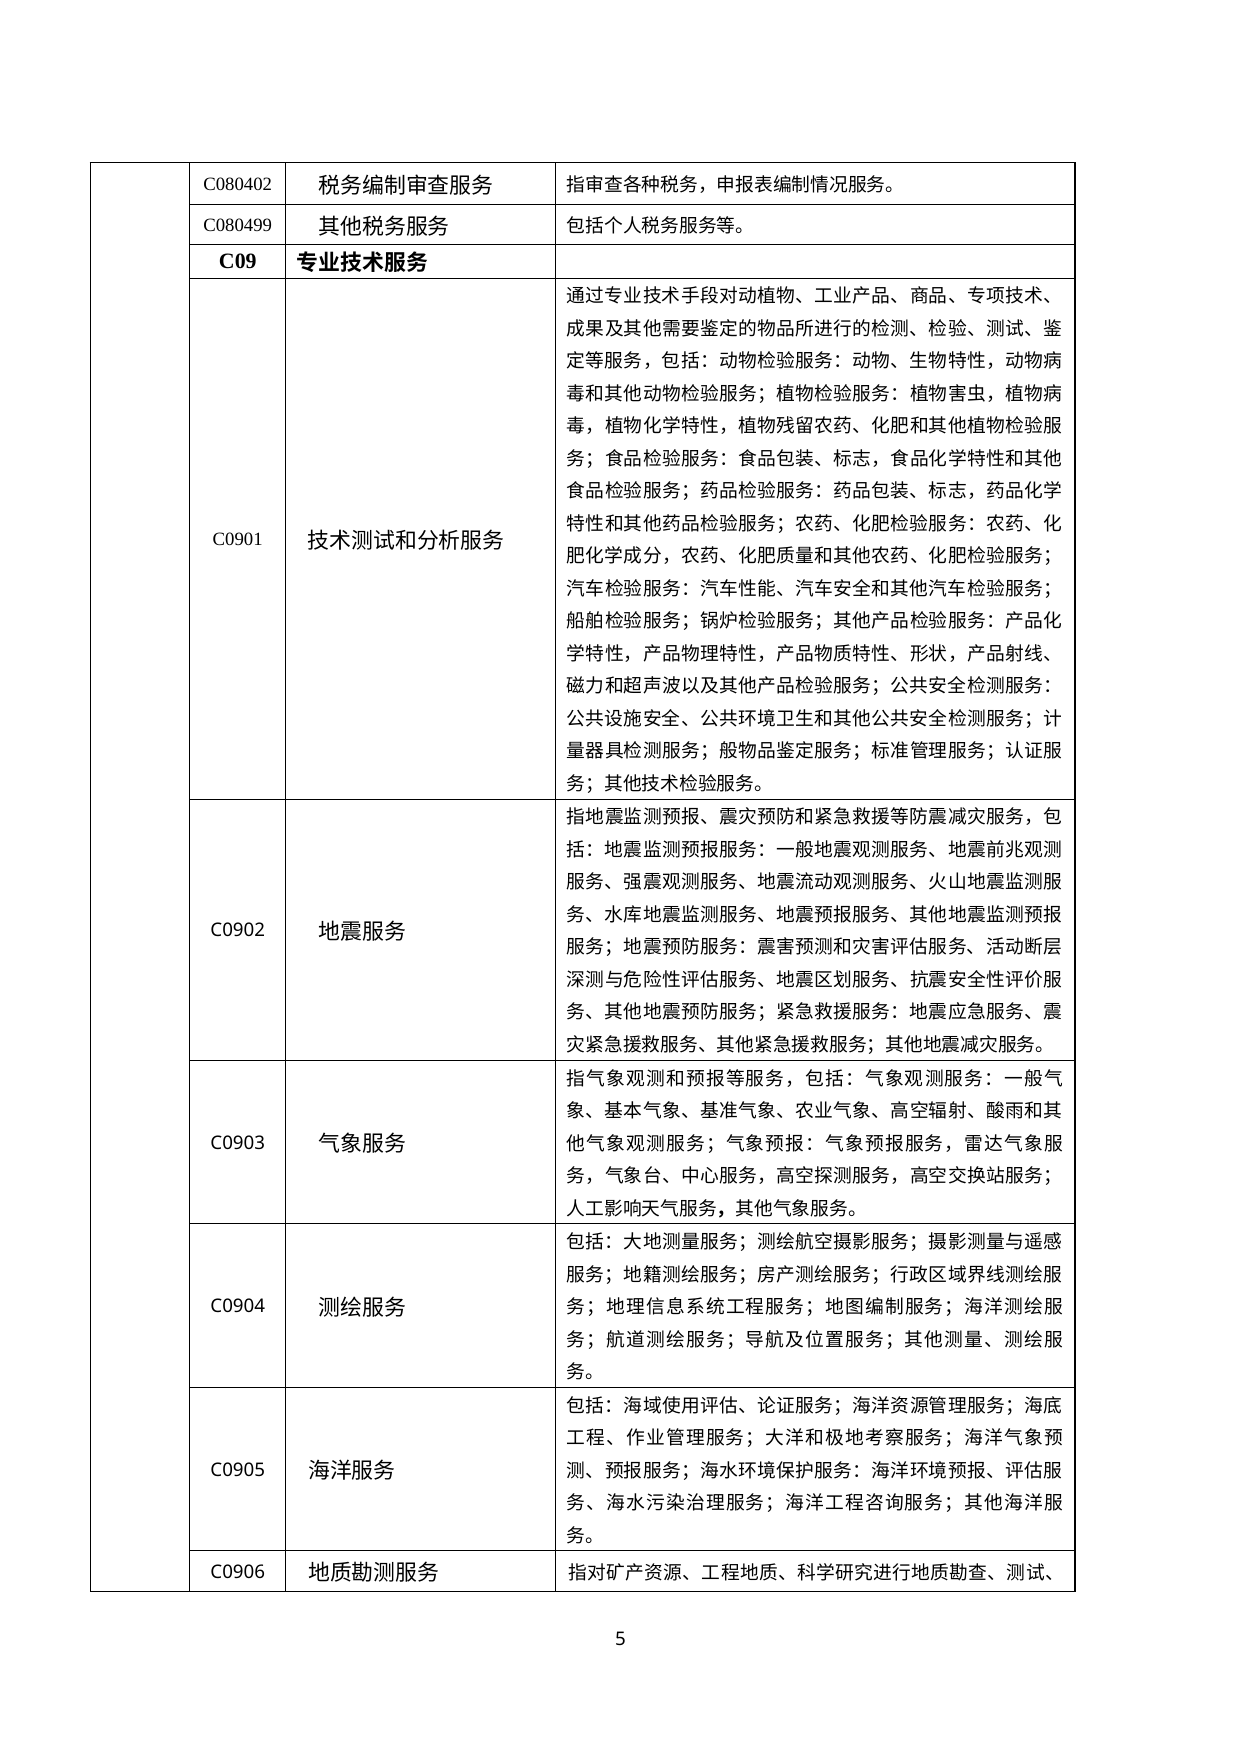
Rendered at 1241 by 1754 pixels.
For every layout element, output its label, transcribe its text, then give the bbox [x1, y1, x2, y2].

table_cell C080499 [190, 205, 285, 244]
table_cell C0902 [190, 800, 285, 1059]
table_cell 包括个人税务服务等。 [556, 205, 1074, 244]
table_cell 税务编制审查服务 [286, 163, 555, 204]
table_cell 海洋服务 [286, 1388, 555, 1550]
table_cell 气象服务 [286, 1061, 555, 1223]
table_cell 指地震监测预报、震灾预防和紧急救援等防震减灾服务，包括：地震监测预报服务：一般地震观测服务、地震前兆观测服务、强震观测服务、地震流动观测服务、火山地震监测服务、水库地震监测服务、地震预报服务、其他地震监测预报服务；地震预防服务：震害预测和灾害评估服务、活动断层深测与危险性评估服务、地震区划服务、抗震安全性评价服务、其他地震预防服务；紧急救援服务：地震应急服务、震灾紧急援救服务、其他紧急援救服务；其他地震减灾服务。 [556, 800, 1074, 1059]
table_cell 技术测试和分析服务 [286, 279, 555, 798]
table_cell 测绘服务 [286, 1224, 555, 1387]
table_cell [556, 245, 1074, 277]
table_cell C0905 [190, 1388, 285, 1550]
table_cell 其他税务服务 [286, 205, 555, 244]
table_cell 包括：大地测量服务；测绘航空摄影服务；摄影测量与遥感服务；地籍测绘服务；房产测绘服务；行政区域界线测绘服务；地理信息系统工程服务；地图编制服务；海洋测绘服务；航道测绘服务；导航及位置服务；其他测量、测绘服务。 [556, 1224, 1074, 1387]
table_cell C09 [190, 245, 285, 277]
table_cell 专业技术服务 [286, 245, 555, 277]
table_cell 地质勘测服务 [286, 1551, 555, 1591]
table_cell 通过专业技术手段对动植物、工业产品、商品、专项技术、成果及其他需要鉴定的物品所进行的检测、检验、测试、鉴定等服务，包括：动物检验服务：动物、生物特性，动物病毒和其他动物检验服务；植物检验服务：植物害虫，植物病毒，植物化学特性，植物残留农药、化肥和其他植物检验服务；食品检验服务：食品包装、标志，食品化学特性和其他食品检验服务；药品检验服务：药品包装、标志，药品化学特性和其他药品检验服务；农药、化肥检验服务：农药、化肥化学成分，农药、化肥质量和其他农药、化肥检验服务；汽车检验服务：汽车性能、汽车安全和其他汽车检验服务；船舶检验服务；锅炉检验服务；其他产品检验服务：产品化学特性，产品物理特性，产品物质特性、形状，产品射线、磁力和超声波以及其他产品检验服务；公共安全检测服务：公共设施安全、公共环境卫生和其他公共安全检测服务；计量器具检测服务；般物品鉴定服务；标准管理服务；认证服务；其他技术检验服务。 [556, 279, 1074, 798]
table_cell C080402 [190, 163, 285, 204]
table_cell 指气象观测和预报等服务，包括：气象观测服务：一般气象、基本气象、基准气象、农业气象、高空辐射、酸雨和其他气象观测服务；气象预报：气象预报服务，雷达气象服务，气象台、中心服务，高空探测服务，高空交换站服务；人工影响天气服务，其他气象服务。 [556, 1061, 1074, 1223]
table_cell 指审查各种税务，申报表编制情况服务。 [556, 163, 1074, 204]
table_cell 地震服务 [286, 800, 555, 1059]
table_cell C0903 [190, 1061, 285, 1223]
table_cell C0901 [190, 279, 285, 798]
table_cell C0904 [190, 1224, 285, 1387]
table_cell 包括：海域使用评估、论证服务；海洋资源管理服务；海底工程、作业管理服务；大洋和极地考察服务；海洋气象预测、预报服务；海水环境保护服务：海洋环境预报、评估服务、海水污染治理服务；海洋工程咨询服务；其他海洋服务。 [556, 1388, 1074, 1550]
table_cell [556, 1551, 1074, 1591]
table_cell C0906 [190, 1551, 285, 1591]
